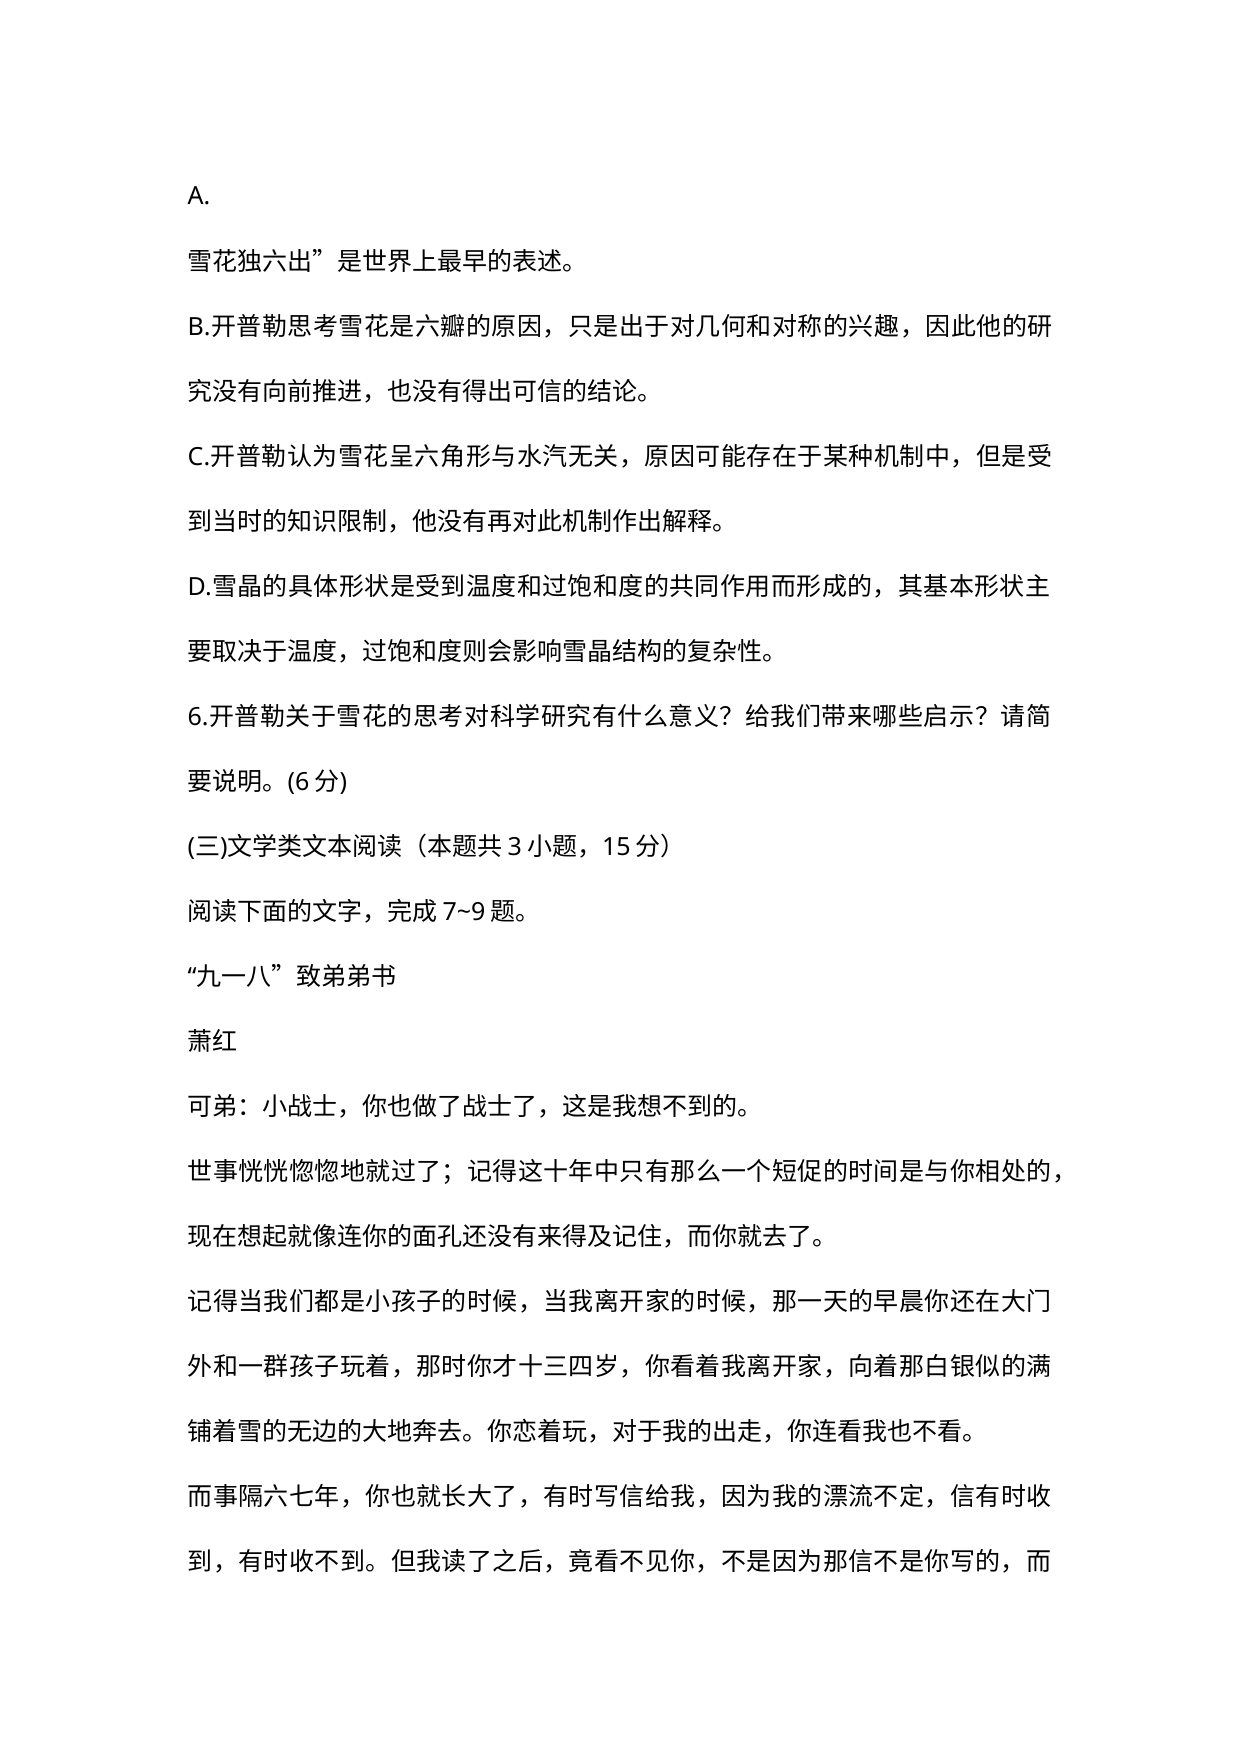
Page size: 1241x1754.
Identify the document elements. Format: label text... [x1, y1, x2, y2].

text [187, 1007, 1053, 1592]
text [187, 162, 1053, 812]
text (三)文学类文本阅读（本题共3小题，15分） 阅读下面的文字，完成7~9题。 “九一八”致弟弟书 [187, 812, 1053, 1007]
